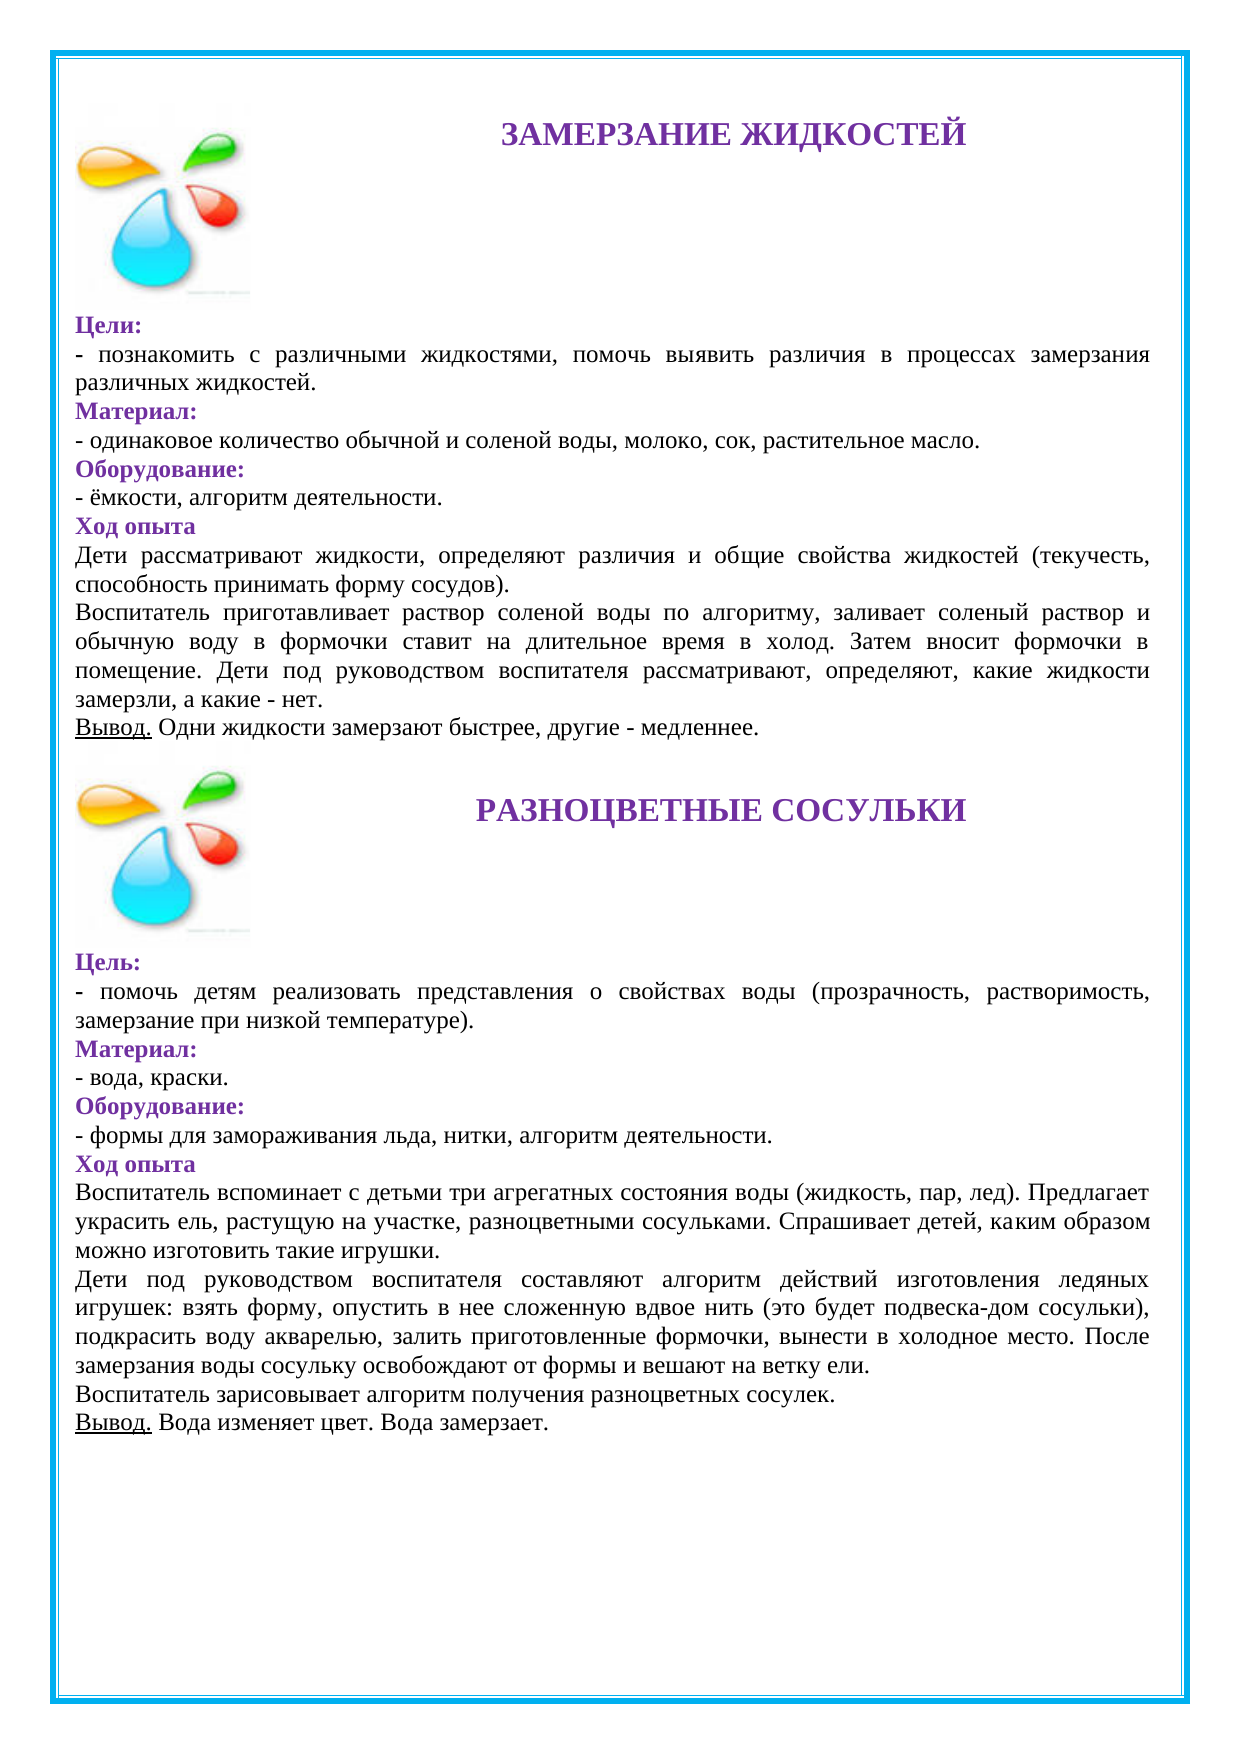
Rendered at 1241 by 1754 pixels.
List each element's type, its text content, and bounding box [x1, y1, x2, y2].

text Цели: [75, 310, 1151, 339]
text Воспитатель вспоминает с детьми три агрегатных состояния воды (жидкость, пар, лед). Предлагает украсить ель, растущую на участке, разноцветными сосульками. Спрашивает детей, каким образом можно изготовить такие игрушки. [75, 1177, 1151, 1264]
text Ход опыта [75, 511, 1151, 540]
text Цель: [75, 947, 1151, 976]
text - формы для замораживания льда, нитки, алгоритм деятельности. [75, 1120, 1151, 1149]
text - вода, краски. [75, 1062, 1151, 1091]
picture [75, 741, 251, 948]
text Вывод. Одни жидкости замерзают быстрее, другие - медленнее. [75, 712, 1151, 741]
text Ход опыта [75, 1149, 1151, 1177]
text - одинаковое количество обычной и соленой воды, молоко, сок, растительное масло. [75, 425, 1151, 454]
text Воспитатель зарисовывает алгоритм получения разноцветных сосулек. [75, 1379, 1151, 1407]
text - помочь детям реализовать представления о свойствах воды (прозрачность, растворимость, замерзание при низкой температуре). [75, 976, 1151, 1034]
text Оборудование: [75, 1091, 1151, 1120]
picture [75, 103, 251, 310]
text Материал: [75, 1034, 1151, 1062]
text Дети рассматривают жидкости, определяют различия и общие свойства жидкостей (текучесть, способность принимать форму сосудов). [75, 540, 1151, 597]
text Дети под руководством воспитателя составляют алгоритм действий изготовления ледяных игрушек: взять форму, опустить в нее сложенную вдвое нить (это будет подвеска-дом сосульки), подкрасить воду акварелью, залить приготовленные формочки, вынести в холодное место. После замерзания воды сосульку освобождают от формы и вешают на ветку ели. [75, 1264, 1151, 1379]
text - познакомить с различными жидкостями, помочь выявить различия в процессах замерзания различных жидкостей. [75, 339, 1151, 396]
text Оборудование: [75, 454, 1151, 482]
text Вывод. Вода изменяет цвет. Вода замерзает. [75, 1407, 1151, 1436]
text - ёмкости, алгоритм деятельности. [75, 482, 1151, 511]
text Материал: [75, 396, 1151, 425]
text Воспитатель приготавливает раствор соленой воды по алгоритму, заливает соленый раствор и обычную воду в формочки ставит на длительное время в холод. Затем вносит формочки в помещение. Дети под руководством воспитателя рассматривают, определяют, какие жидкости замерзли, а какие - нет. [75, 597, 1151, 712]
